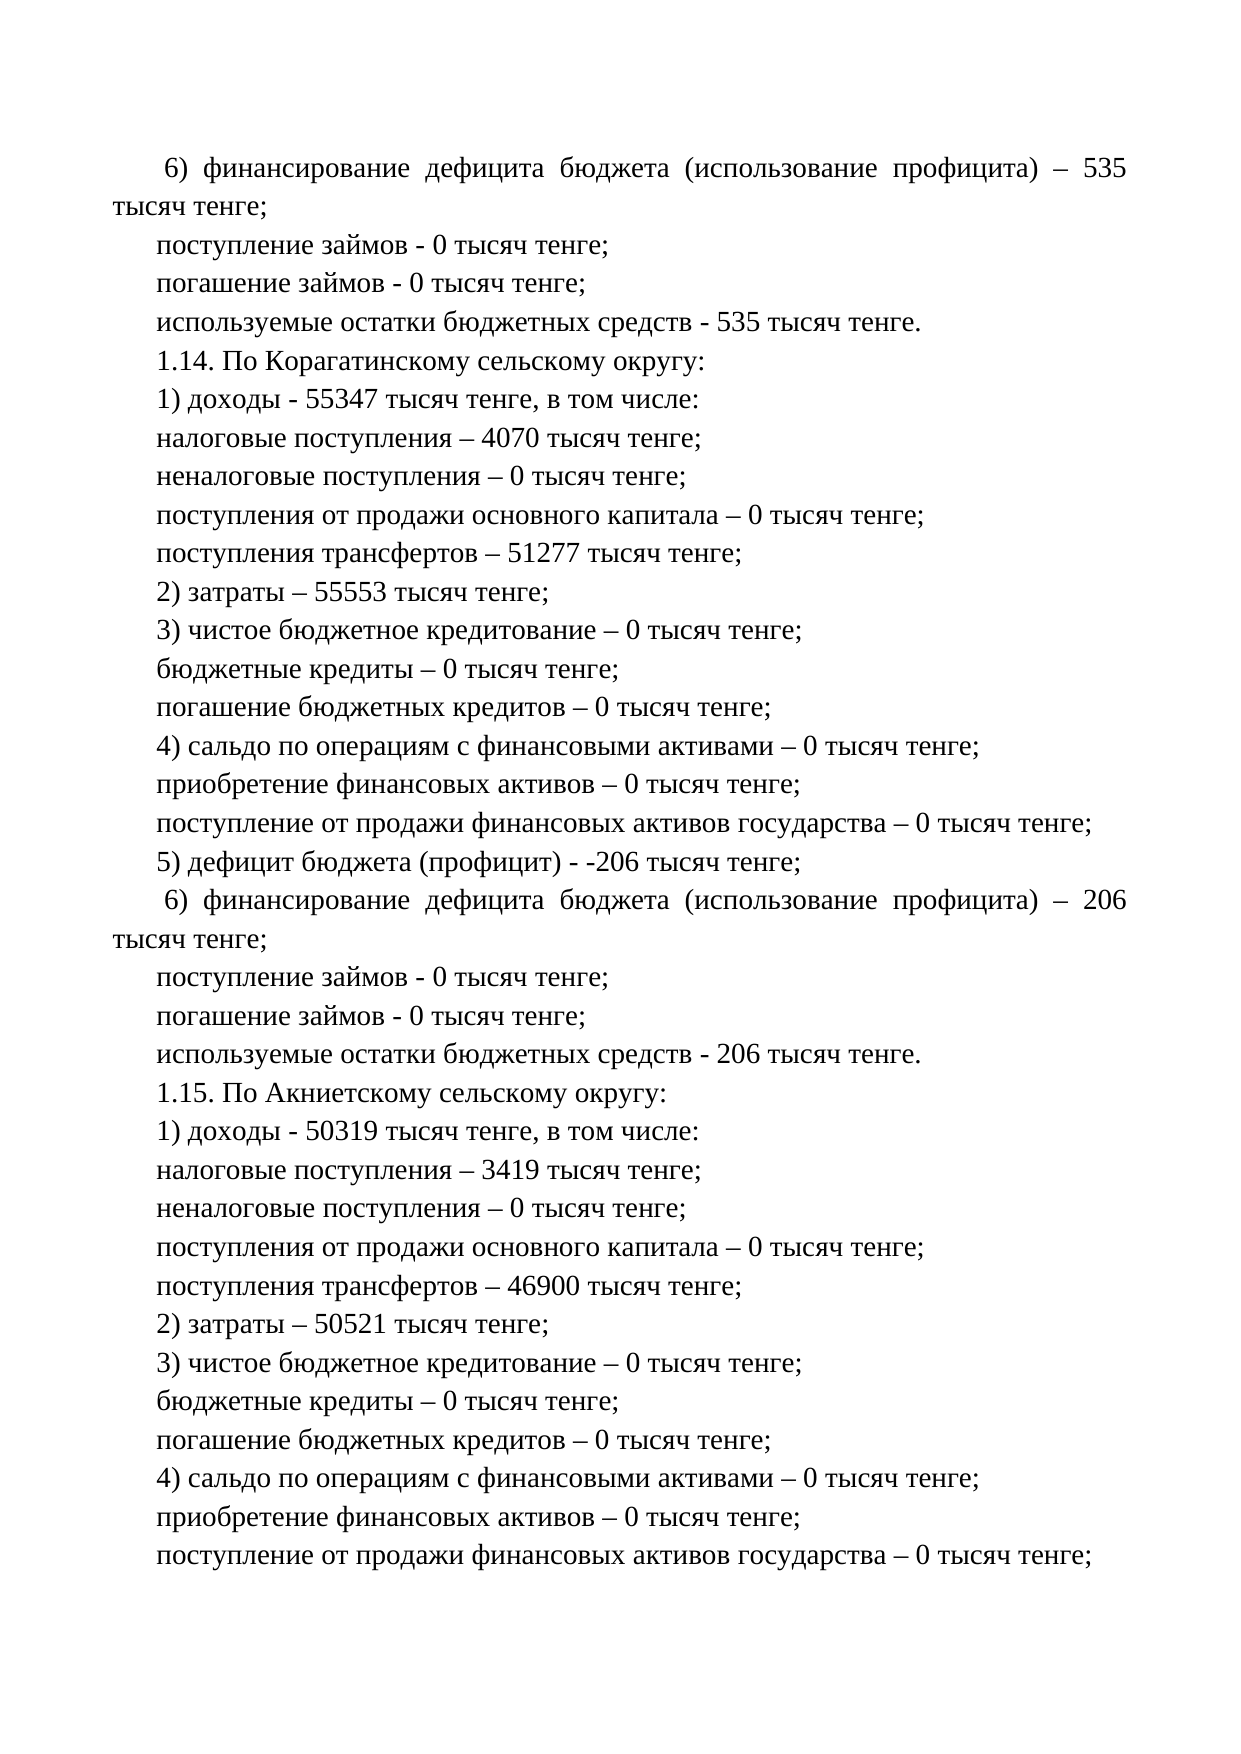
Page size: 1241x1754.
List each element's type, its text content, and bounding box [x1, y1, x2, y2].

text 1.15. По Акниетскому сельскому округу: [112, 1075, 1128, 1108]
text приобретение финансовых активов – 0 тысяч тенге; [112, 767, 1128, 800]
text 1) доходы - 55347 тысяч тенге, в том числе: [112, 381, 1128, 415]
text погашение займов - 0 тысяч тенге; [112, 266, 1128, 299]
text 6) финансирование дефицита бюджета (использование профицита) – 535 тысяч тенге; [112, 150, 1128, 222]
text поступления от продажи основного капитала – 0 тысяч тенге; [112, 1229, 1128, 1263]
text 3) чистое бюджетное кредитование – 0 тысяч тенге; [112, 612, 1128, 646]
text 4) сальдо по операциям с финансовыми активами – 0 тысяч тенге; [112, 728, 1128, 762]
text налоговые поступления – 3419 тысяч тенге; [112, 1152, 1128, 1186]
text приобретение финансовых активов – 0 тысяч тенге; [112, 1499, 1128, 1532]
text 2) затраты – 50521 тысяч тенге; [112, 1306, 1128, 1340]
text 1) доходы - 50319 тысяч тенге, в том числе: [112, 1113, 1128, 1147]
text 5) дефицит бюджета (профицит) - -206 тысяч тенге; [112, 844, 1128, 877]
text 4) сальдо по операциям с финансовыми активами – 0 тысяч тенге; [112, 1460, 1128, 1494]
text поступление займов - 0 тысяч тенге; [112, 227, 1128, 261]
text 6) финансирование дефицита бюджета (использование профицита) – 206 тысяч тенге; [112, 882, 1128, 954]
text используемые остатки бюджетных средств - 535 тысяч тенге. [112, 304, 1128, 338]
text погашение бюджетных кредитов – 0 тысяч тенге; [112, 1422, 1128, 1455]
text поступления трансфертов – 46900 тысяч тенге; [112, 1268, 1128, 1301]
text 2) затраты – 55553 тысяч тенге; [112, 574, 1128, 607]
text поступление от продажи финансовых активов государства – 0 тысяч тенге; [112, 805, 1128, 839]
text неналоговые поступления – 0 тысяч тенге; [112, 458, 1128, 492]
text бюджетные кредиты – 0 тысяч тенге; [112, 1383, 1128, 1417]
text бюджетные кредиты – 0 тысяч тенге; [112, 651, 1128, 684]
text неналоговые поступления – 0 тысяч тенге; [112, 1191, 1128, 1224]
text погашение займов - 0 тысяч тенге; [112, 998, 1128, 1031]
text налоговые поступления – 4070 тысяч тенге; [112, 420, 1128, 453]
text 3) чистое бюджетное кредитование – 0 тысяч тенге; [112, 1345, 1128, 1378]
text поступление от продажи финансовых активов государства – 0 тысяч тенге; [112, 1537, 1128, 1571]
text поступление займов - 0 тысяч тенге; [112, 959, 1128, 993]
text используемые остатки бюджетных средств - 206 тысяч тенге. [112, 1036, 1128, 1070]
text поступления трансфертов – 51277 тысяч тенге; [112, 535, 1128, 569]
text погашение бюджетных кредитов – 0 тысяч тенге; [112, 689, 1128, 723]
text 1.14. По Корагатинскому сельскому округу: [112, 343, 1128, 376]
text поступления от продажи основного капитала – 0 тысяч тенге; [112, 497, 1128, 530]
